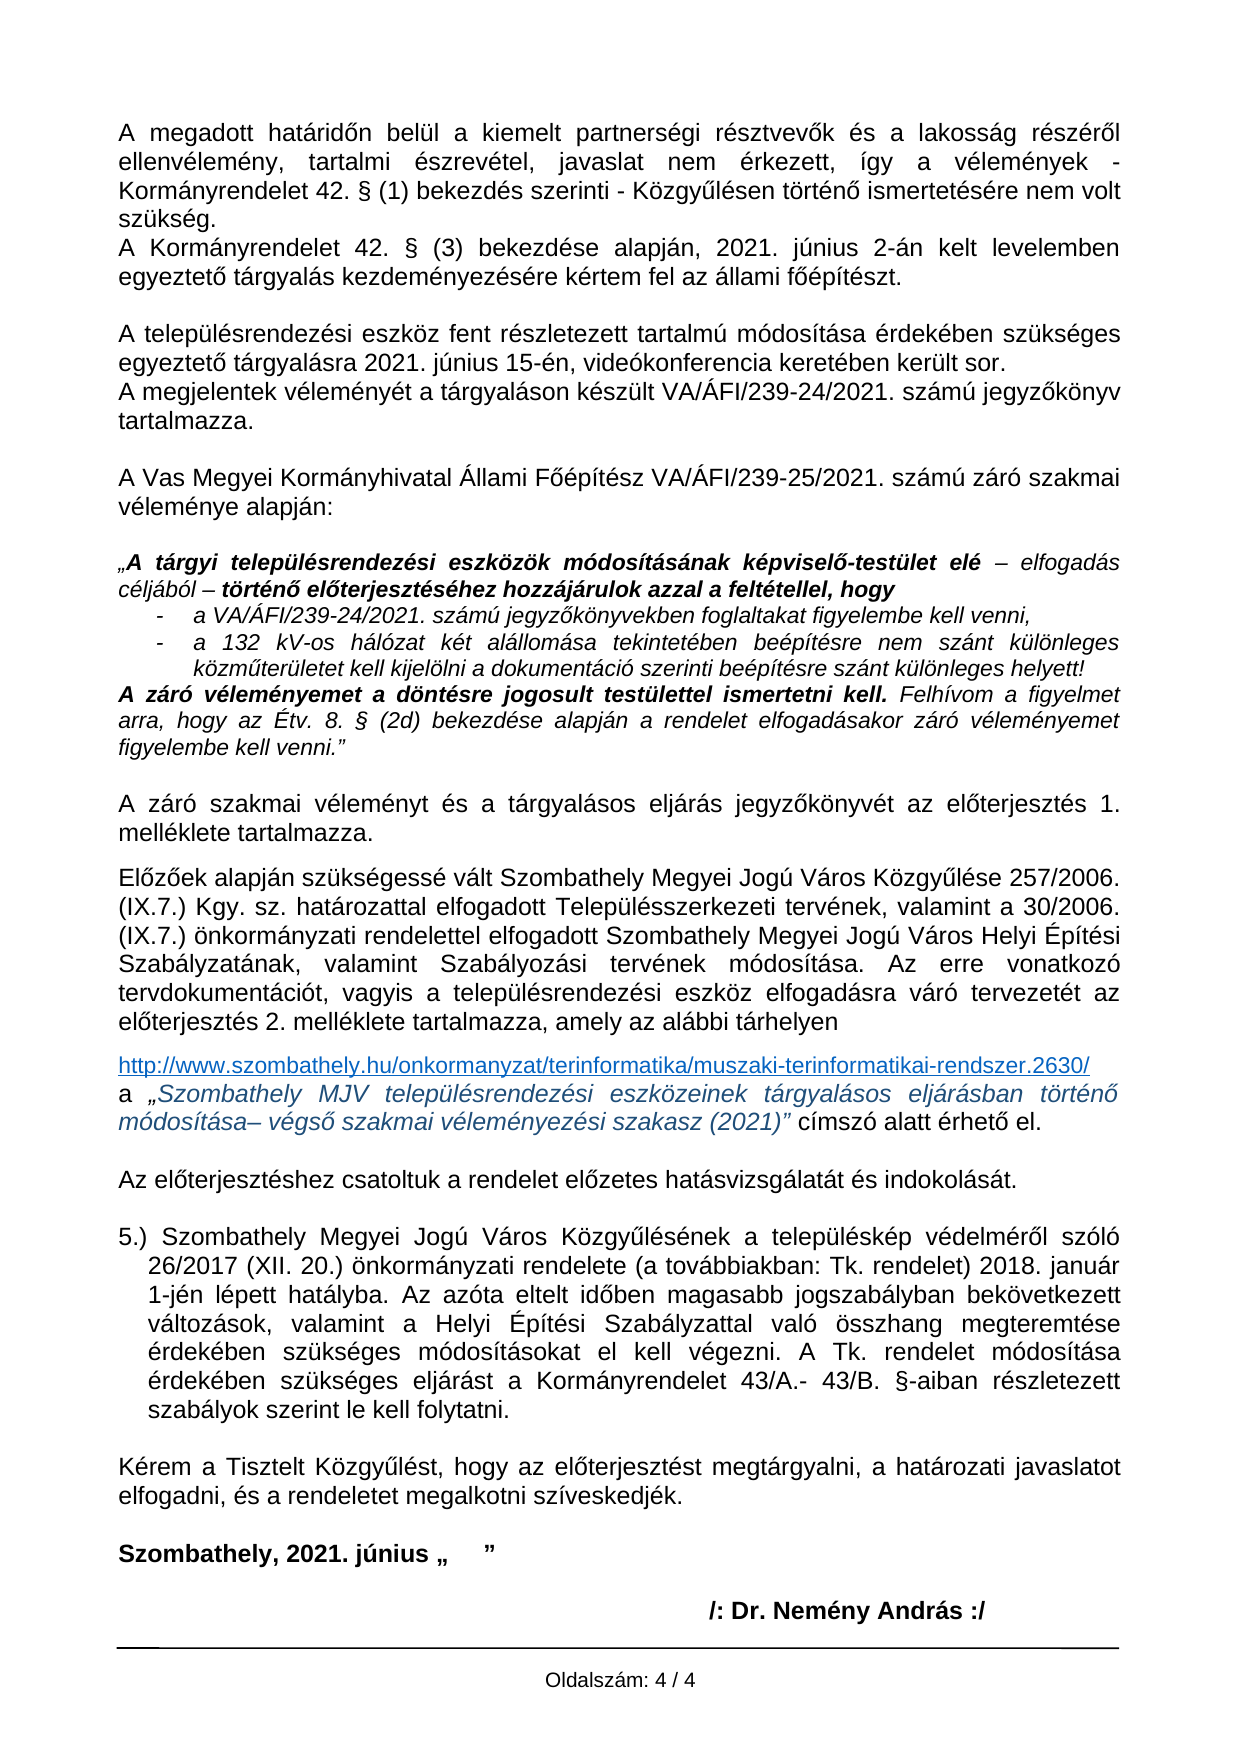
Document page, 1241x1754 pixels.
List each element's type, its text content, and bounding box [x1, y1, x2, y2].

text Szombathely, 2021. június „ ” [118, 1539, 1122, 1567]
text A záró véleményemet a döntésre jogosult testülettel ismertetni kell. Felhívom a figyelmet arra, hogy az Étv. 8. § (2d) bekezdése alapján a rendelet elfogadásakor záró véleményemet figyelembe kell venni.” [118, 681, 1122, 760]
text a „Szombathely MJV településrendezési eszközeinek tárgyalásos eljárásban történő módosítása– végső szakmai véleményezési szakasz (2021)” címszó alatt érhető el. [118, 1079, 1122, 1136]
text http://www.szombathely.hu/onkormanyzat/terinformatika/muszaki-terinformatikai-rendszer.2630/ [118, 1052, 1122, 1079]
text /: Dr. Nemény András :/ [118, 1596, 1122, 1625]
text A megjelentek véleményét a tárgyaláson készült VA/ÁFI/239-24/2021. számú jegyzőkönyv tartalmazza. [118, 377, 1122, 434]
text Előzőek alapján szükségessé vált Szombathely Megyei Jogú Város Közgyűlése 257/2006. (IX.7.) Kgy. sz. határozattal elfogadott Településszerkezeti tervének, valamint a 30/2006.(IX.7.) önkormányzati rendelettel elfogadott Szombathely Megyei Jogú Város Helyi Építési Szabályzatának, valamint Szabályozási tervének módosítása. Az erre vonatkozó tervdokumentációt, vagyis a településrendezési eszköz elfogadásra váró tervezetét az előterjesztés 2. melléklete tartalmazza, amely az alábbi tárhelyen [118, 863, 1122, 1036]
list a VA/ÁFI/239-24/2021. számú jegyzőkönyvekben foglaltakat figyelembe kell venni, [156, 602, 1122, 628]
list Szombathely Megyei Jogú Város Közgyűlésének a településkép védelméről szóló 26/2017 (XII. 20.) önkormányzati rendelete (a továbbiakban: Tk. rendelet) 2018. január 1-jén lépett hatályba. Az azóta eltelt időben magasabb jogszabályban bekövetkezett változások, valamint a Helyi Építési Szabályzattal való összhang megteremtése érdekében szükséges módosításokat el kell végezni. A Tk. rendelet módosítása érdekében szükséges eljárást a Kormányrendelet 43/A.- 43/B. §-aiban részletezett szabályok szerint le kell folytatni. [118, 1222, 1122, 1424]
text A Kormányrendelet 42. § (3) bekezdése alapján, 2021. június 2-án kelt levelemben egyeztető tárgyalás kezdeményezésére kértem fel az állami főépítészt. [118, 233, 1122, 291]
text A megadott határidőn belül a kiemelt partnerségi résztvevők és a lakosság részéről ellenvélemény, tartalmi észrevétel, javaslat nem érkezett, így a vélemények - Kormányrendelet 42. § (1) bekezdés szerinti - Közgyűlésen történő ismertetésére nem volt szükség. [118, 118, 1122, 233]
text A záró szakmai véleményt és a tárgyalásos eljárás jegyzőkönyvét az előterjesztés 1. melléklete tartalmazza. [118, 789, 1122, 846]
text A Vas Megyei Kormányhivatal Állami Főépítész VA/ÁFI/239-25/2021. számú záró szakmai véleménye alapján: [118, 463, 1122, 521]
text „A tárgyi településrendezési eszközök módosításának képviselő-testület elé – elfogadás céljából – történő előterjesztéséhez hozzájárulok azzal a feltétellel, hogy [118, 549, 1122, 602]
list a 132 kV-os hálózat két alállomása tekintetében beépítésre nem szánt különleges közműterületet kell kijelölni a dokumentáció szerinti beépítésre szánt különleges helyett! [156, 628, 1122, 681]
text A településrendezési eszköz fent részletezett tartalmú módosítása érdekében szükséges egyeztető tárgyalásra 2021. június 15-én, videókonferencia keretében került sor. [118, 319, 1122, 377]
text Kérem a Tisztelt Közgyűlést, hogy az előterjesztést megtárgyalni, a határozati javaslatot elfogadni, és a rendeletet megalkotni szíveskedjék. [118, 1452, 1122, 1510]
text Az előterjesztéshez csatoltuk a rendelet előzetes hatásvizsgálatát és indokolását. [118, 1165, 1122, 1194]
